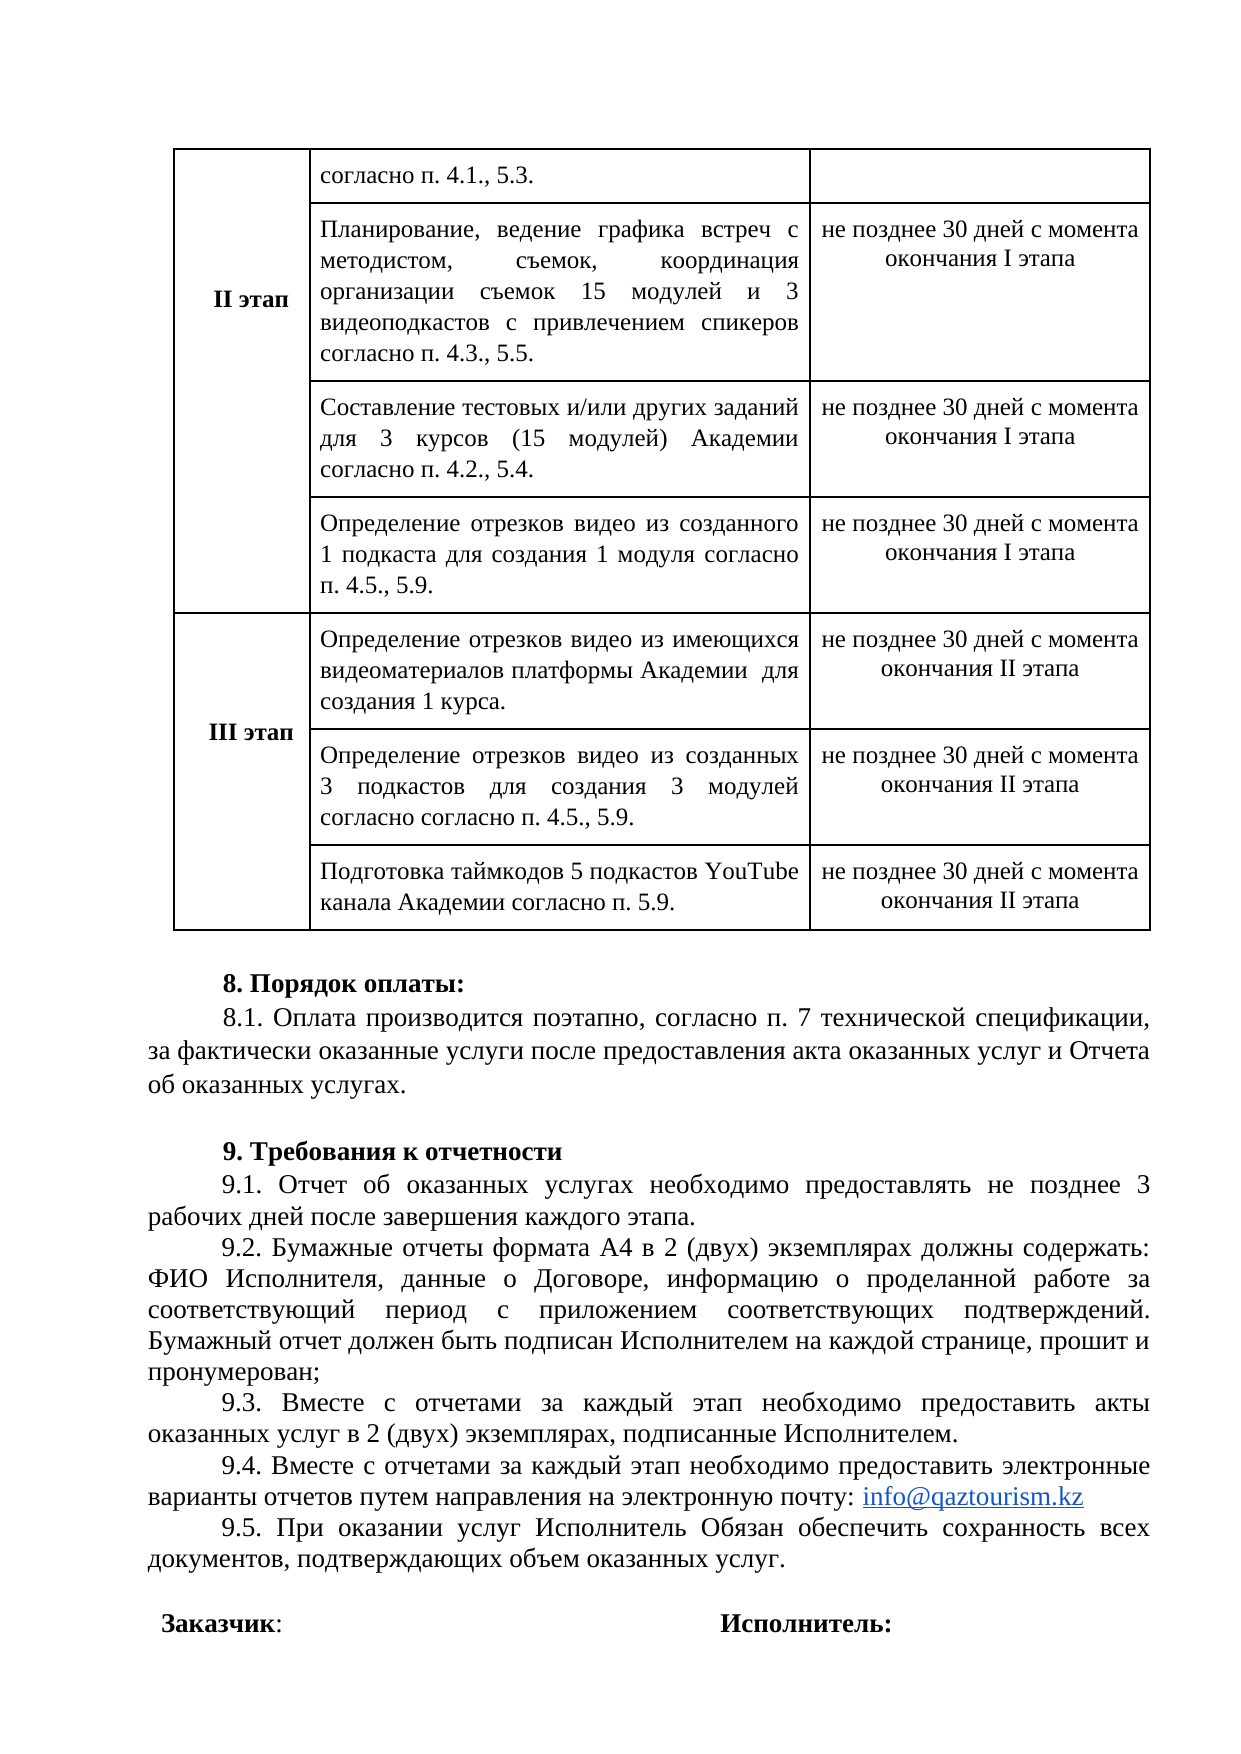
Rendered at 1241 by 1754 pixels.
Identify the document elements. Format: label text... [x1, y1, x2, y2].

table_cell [311, 150, 809, 202]
table_cell Определение отрезков видео из созданных 3 подкастов для создания 3 модулей согласно согласно п. 4.5., 5.9. [311, 730, 809, 844]
text 8.1. Оплата производится поэтапно, согласно п. 7 технической спецификации, за фактически оказанные услуги после предоставления акта оказанных услуг и Отчета об оказанных услугах. [148, 1001, 1152, 1099]
table_cell не позднее 30 дней с момента окончания I этапа [811, 382, 1149, 496]
table_cell не позднее 30 дней с момента окончания II этапа [811, 730, 1149, 844]
table_cell II этап [175, 150, 309, 612]
table_cell не позднее 30 дней с момента окончания I этапа [811, 498, 1149, 612]
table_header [622, 1607, 1109, 1642]
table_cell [811, 204, 1149, 380]
text 9.1. Отчет об оказанных услугах необходимо предоставлять не позднее 3 рабочих дней после завершения каждого этапа. [148, 1168, 1152, 1231]
table_cell Составление тестовых и/или других заданий для 3 курсов (15 модулей) Академии согласно п. 4.2., 5.4. [311, 382, 809, 496]
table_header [150, 1607, 622, 1642]
table_cell Планирование, ведение графика встреч с методистом, съемок, координация организации съемок 15 модулей и 3 видеоподкастов с привлечением спикеров согласно п. 4.3., 5.5. [311, 204, 809, 380]
table_cell не позднее 30 дней с момента окончания II этапа [811, 846, 1149, 929]
text 8. Порядок оплаты: [148, 967, 1152, 998]
text 9.4. Вместе с отчетами за каждый этап необходимо предоставить электронные варианты отчетов путем направления на электронную почту: info@qaztourism.kz [148, 1449, 1152, 1511]
table_cell не позднее 30 дней с момента окончания II этапа [811, 614, 1149, 728]
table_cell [811, 150, 1149, 202]
table_cell Определение отрезков видео из имеющихся видеоматериалов платформы Академии для создания 1 курса. [311, 614, 809, 728]
table_cell Подготовка таймкодов 5 подкастов YouTube канала Академии согласно п. 5.9. [311, 846, 809, 929]
text 9.2. Бумажные отчеты формата А4 в 2 (двух) экземплярах должны содержать: ФИО Исполнителя, данные о Договоре, информацию о проделанной работе за соответствующий период с приложением соответствующих подтверждений. Бумажный отчет должен быть подписан Исполнителем на каждой странице, прошит и пронумерован; [148, 1231, 1152, 1386]
text 9.5. При оказании услуг Исполнитель Обязан обеспечить сохранность всех документов, подтверждающих объем оказанных услуг. [148, 1511, 1152, 1573]
table_cell III этап [175, 614, 309, 929]
text 9.3. Вместе с отчетами за каждый этап необходимо предоставить акты оказанных услуг в 2 (двух) экземплярах, подписанные Исполнителем. [148, 1386, 1152, 1449]
table_cell Определение отрезков видео из созданного 1 подкаста для создания 1 модуля согласно п. 4.5., 5.9. [311, 498, 809, 612]
text 9. Требования к отчетности [148, 1135, 1152, 1166]
